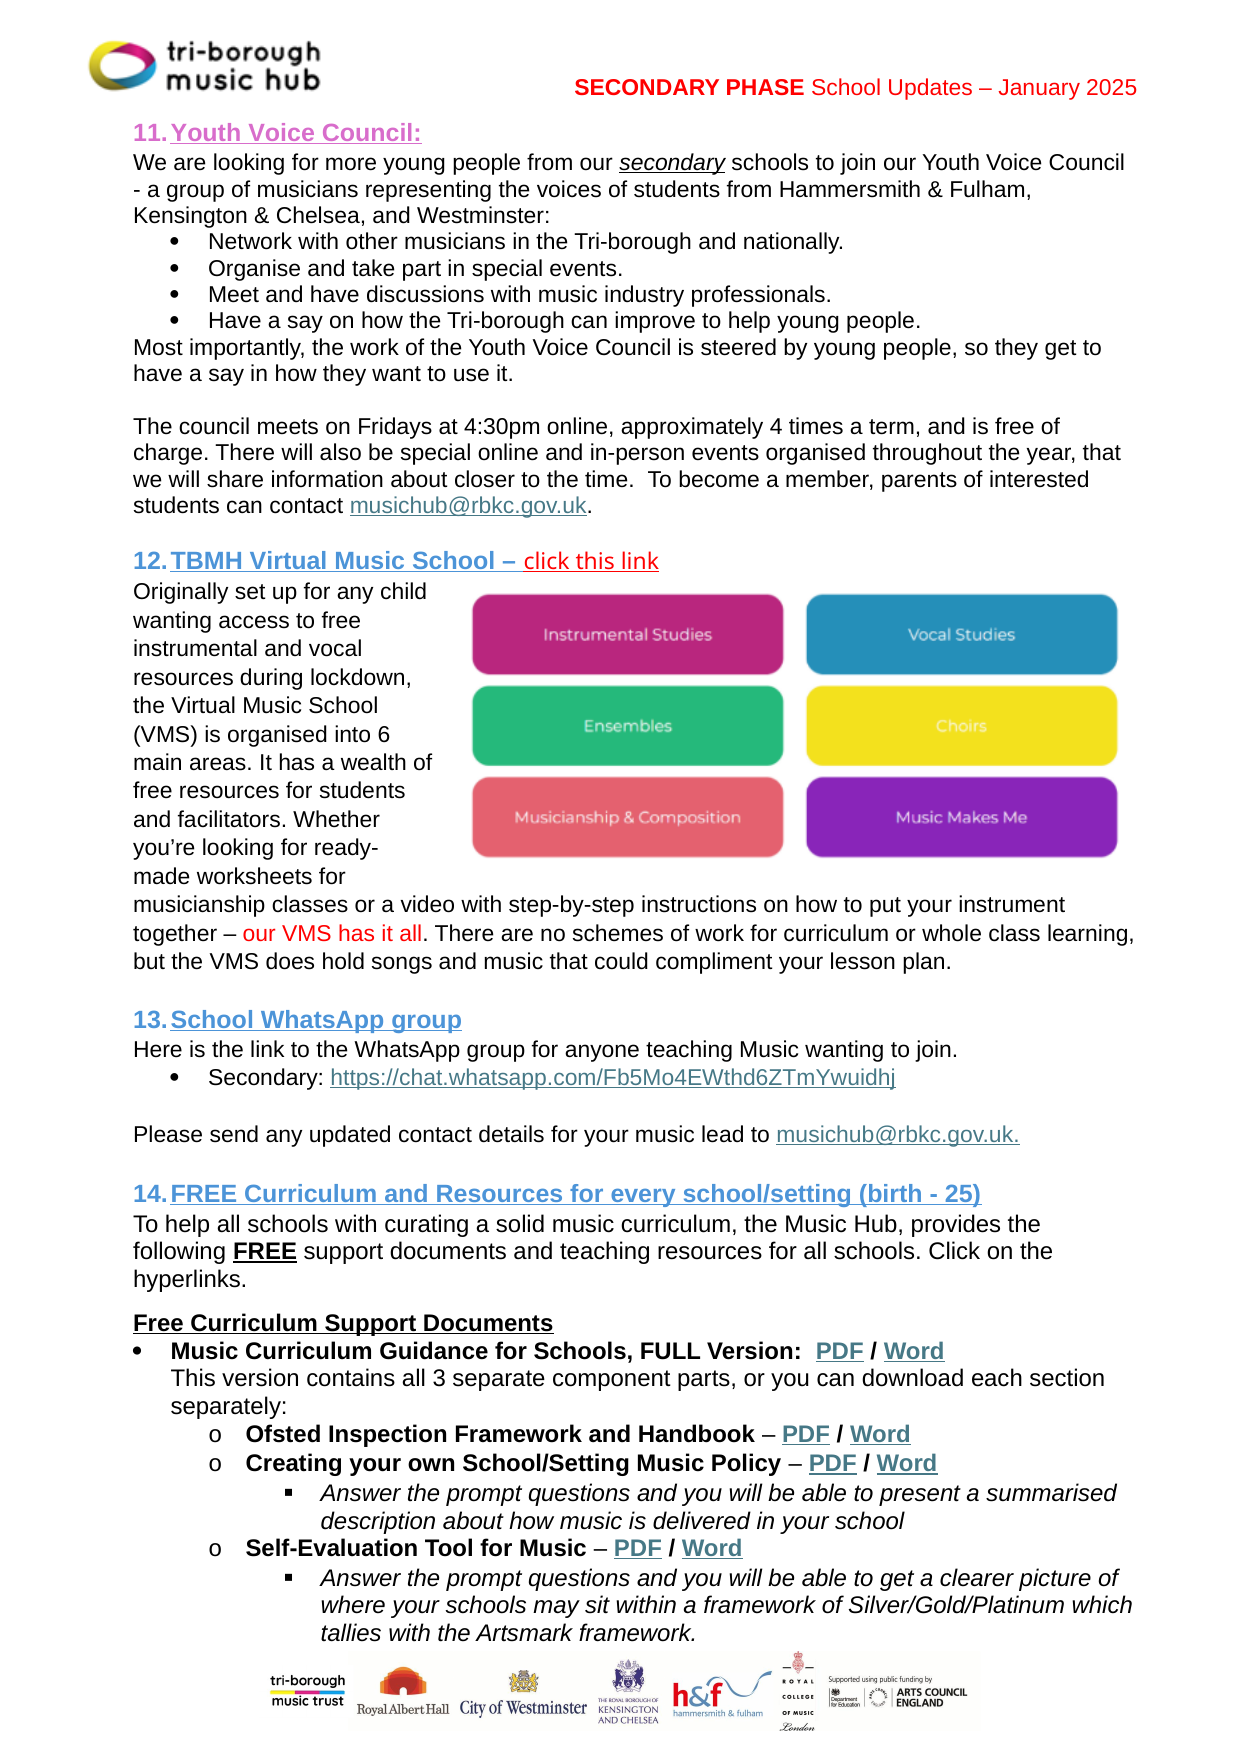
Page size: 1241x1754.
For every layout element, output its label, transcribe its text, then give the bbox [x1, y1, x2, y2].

list FREE Curriculum and Resources for every school/setting (birth - 25) [133, 1179, 1137, 1207]
text To help all schools with curating a solid music curriculum, the Music Hub, provides the following FREE support documents and teaching resources for all schools. Click on the hyperlinks. [133, 1210, 1137, 1292]
text Please send any updated contact details for your music lead to musichub@rbkc.gov.uk. [133, 1121, 1137, 1148]
list Secondary: https://chat.whatsapp.com/Fb5Mo4EWthd6ZTmYwuidhj [170, 1064, 1137, 1091]
text The council meets on Fridays at 4:30pm online, approximately 4 times a term, and is free of charge. There will also be special online and in-person events organised throughout the year, that we will share information about closer to the time. To become a member, parents of interested students can contact musichub@rbkc.gov.uk. [133, 413, 1137, 518]
list Youth Voice Council: [133, 118, 1137, 147]
text Here is the link to the WhatsApp group for anyone teaching Music wanting to join. [133, 1036, 1137, 1062]
list Music Curriculum Guidance for Schools, FULL Version: PDF / Word This version contains all 3 separate component parts, or you can download each section separately: [133, 1337, 1137, 1419]
picture [259, 1651, 981, 1731]
picture [453, 583, 1135, 864]
text We are looking for more young people from our secondary schools to join our Youth Voice Council - a group of musicians representing the voices of students from Hammersmith & Fulham, Kensington & Chelsea, and Westminster: [133, 149, 1137, 228]
list Network with other musicians in the Tri-borough and nationally. [170, 228, 1137, 255]
list Ofsted Inspection Framework and Handbook – PDF / Word [208, 1419, 1137, 1449]
list Meet and have discussions with music industry professionals. [170, 281, 1137, 307]
list Organise and take part in special events. [170, 255, 1137, 281]
list School WhatsApp group [133, 1005, 1137, 1034]
list TBMH Virtual Music School – click this link [133, 544, 1137, 576]
picture [82, 24, 330, 109]
list Creating your own School/Setting Music Policy – PDF / Word [208, 1449, 1137, 1479]
list Answer the prompt questions and you will be able to get a clearer picture of where your schools may sit within a framework of Silver/Gold/Platinum which tallies with the Artsmark framework. [283, 1564, 1137, 1647]
text Free Curriculum Support Documents [133, 1309, 1137, 1337]
list Self-Evaluation Tool for Music – PDF / Word [208, 1534, 1137, 1564]
list Answer the prompt questions and you will be able to present a summarised description about how music is delivered in your school [283, 1479, 1137, 1534]
text Most importantly, the work of the Youth Voice Council is steered by young people, so they get to have a say in how they want to use it. [133, 334, 1137, 386]
list Have a say on how the Tri-borough can improve to help young people. [170, 307, 1137, 334]
